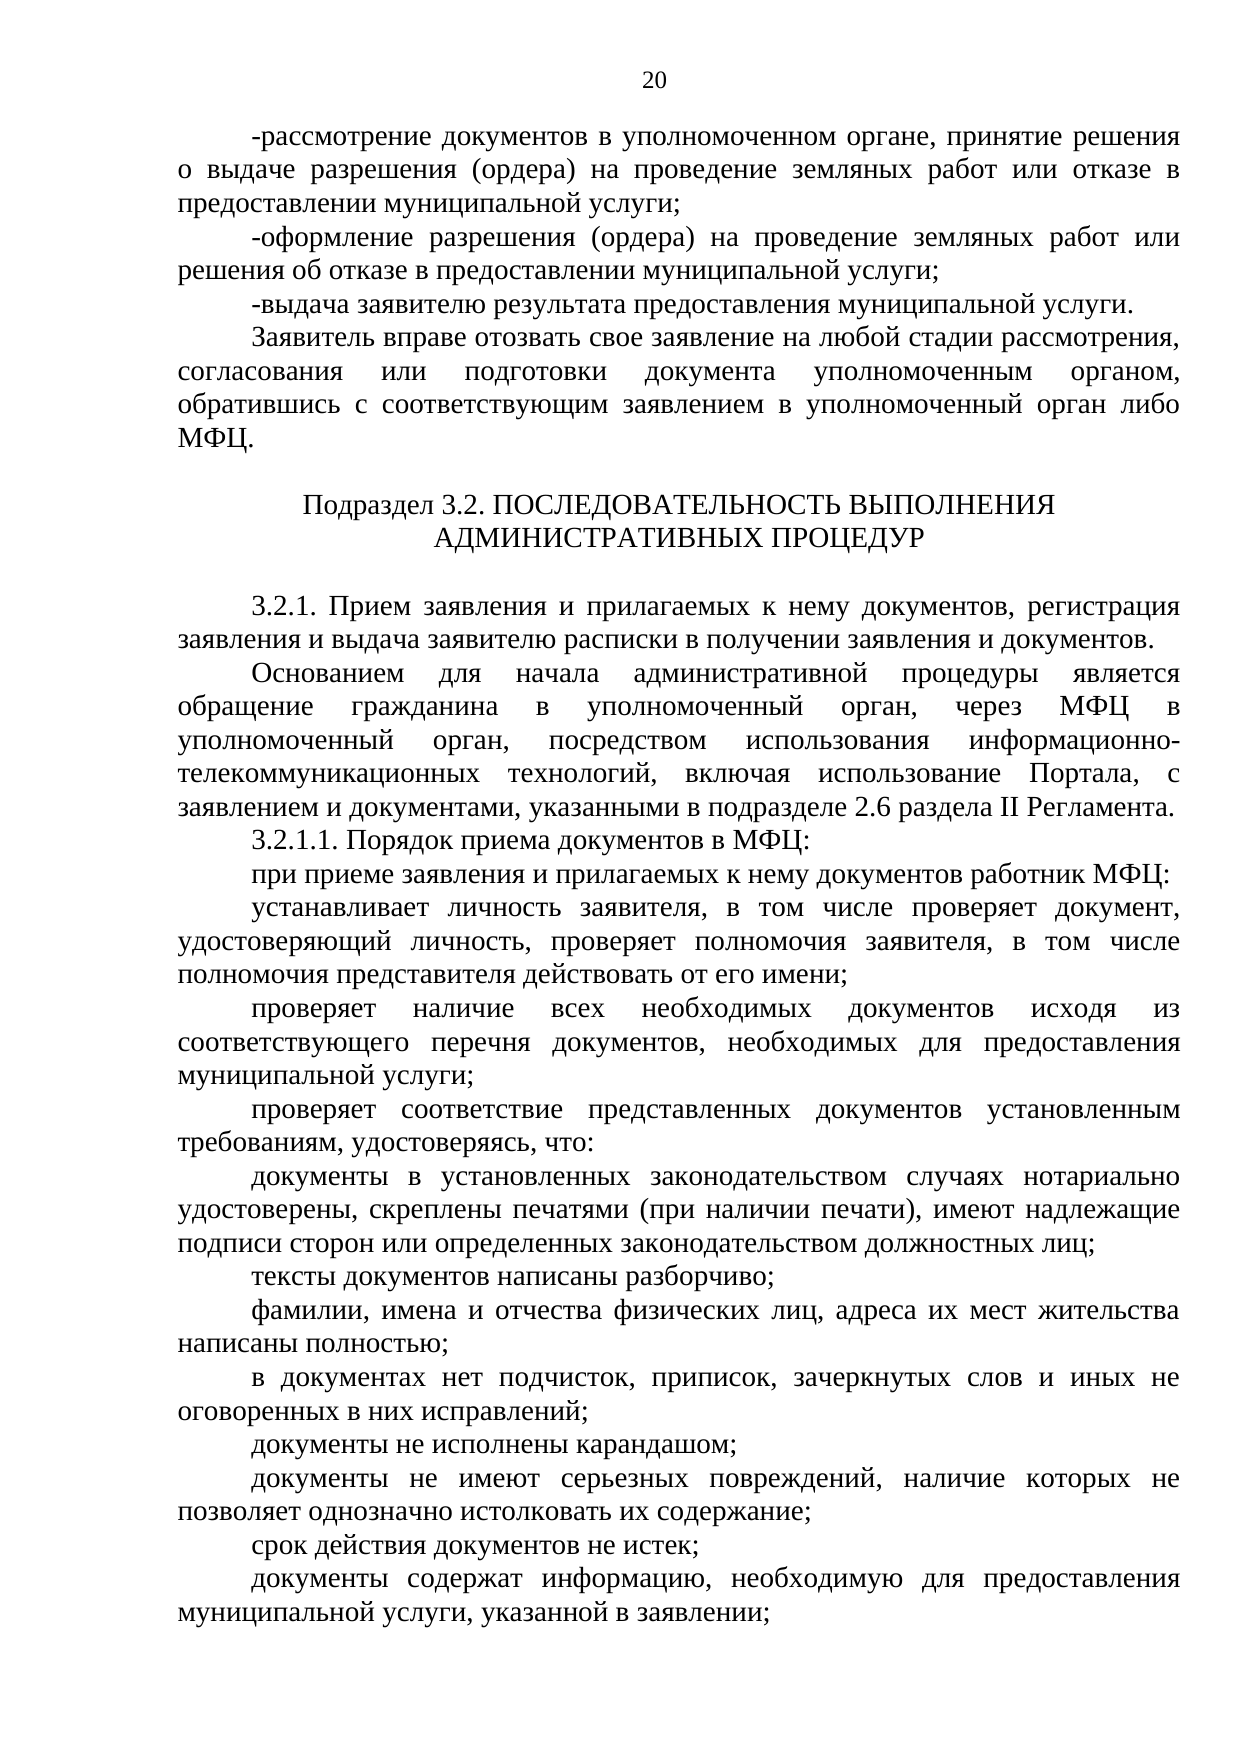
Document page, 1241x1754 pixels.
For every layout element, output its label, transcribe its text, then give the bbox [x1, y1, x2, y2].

text Подраздел 3.2. ПОСЛЕДОВАТЕЛЬНОСТЬ ВЫПОЛНЕНИЯ [177, 487, 1181, 521]
text -оформление разрешения (ордера) на проведение земляных работ или решения об отказе в предоставлении муниципальной услуги; [177, 219, 1181, 286]
text срок действия документов не истек; [177, 1527, 1181, 1560]
text -рассмотрение документов в уполномоченном органе, принятие решения о выдаче разрешения (ордера) на проведение земляных работ или отказе в предоставлении муниципальной услуги; [177, 118, 1181, 219]
text документы в установленных законодательством случаях нотариально удостоверены, скреплены печатями (при наличии печати), имеют надлежащие подписи сторон или определенных законодательством должностных лиц; [177, 1158, 1181, 1258]
text документы не имеют серьезных повреждений, наличие которых не позволяет однозначно истолковать их содержание; [177, 1460, 1181, 1527]
text проверяет соответствие представленных документов установленным требованиям, удостоверяясь, что: [177, 1091, 1181, 1158]
text фамилии, имена и отчества физических лиц, адреса их мест жительства написаны полностью; [177, 1292, 1181, 1359]
text Основанием для начала административной процедуры является обращение гражданина в уполномоченный орган, через МФЦ в уполномоченный орган, посредством использования информационно-телекоммуникационных технологий, включая использование Портала, с заявлением и документами, указанными в подразделе 2.6 раздела II Регламента. [177, 655, 1181, 822]
text при приеме заявления и прилагаемых к нему документов работник МФЦ: [177, 856, 1181, 889]
text АДМИНИСТРАТИВНЫХ ПРОЦЕДУР [177, 521, 1181, 554]
text 3.2.1.1. Порядок приема документов в МФЦ: [177, 822, 1181, 856]
text -выдача заявителю результата предоставления муниципальной услуги. [177, 286, 1181, 319]
text Заявитель вправе отозвать свое заявление на любой стадии рассмотрения, согласования или подготовки документа уполномоченным органом, обратившись с соответствующим заявлением в уполномоченный орган либо МФЦ. [177, 319, 1181, 453]
text документы не исполнены карандашом; [177, 1426, 1181, 1460]
text устанавливает личность заявителя, в том числе проверяет документ, удостоверяющий личность, проверяет полномочия заявителя, в том числе полномочия представителя действовать от его имени; [177, 889, 1181, 990]
text документы содержат информацию, необходимую для предоставления муниципальной услуги, указанной в заявлении; [177, 1560, 1181, 1627]
text тексты документов написаны разборчиво; [177, 1258, 1181, 1292]
text проверяет наличие всех необходимых документов исходя из соответствующего перечня документов, необходимых для предоставления муниципальной услуги; [177, 990, 1181, 1091]
text 3.2.1. Прием заявления и прилагаемых к нему документов, регистрация заявления и выдача заявителю расписки в получении заявления и документов. [177, 588, 1181, 655]
text в документах нет подчисток, приписок, зачеркнутых слов и иных не оговоренных в них исправлений; [177, 1359, 1181, 1426]
